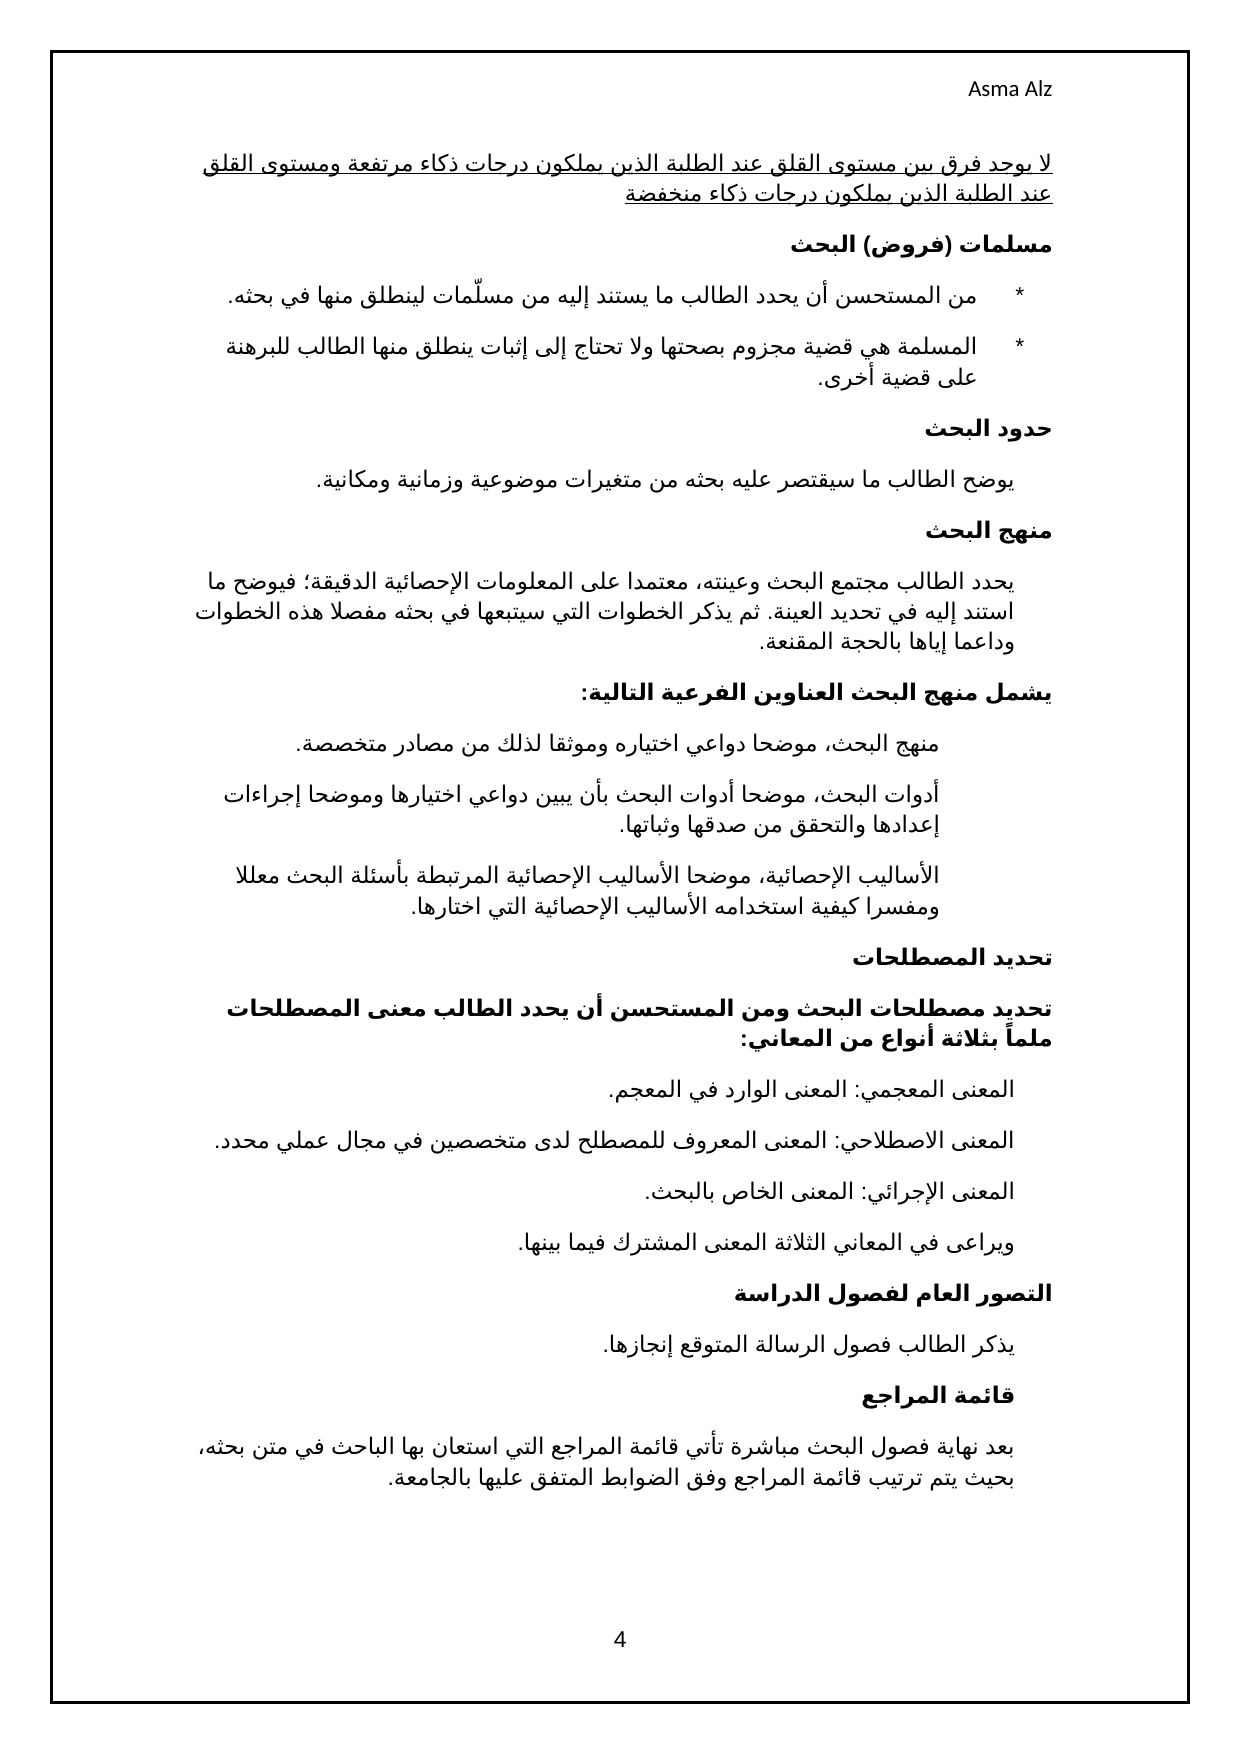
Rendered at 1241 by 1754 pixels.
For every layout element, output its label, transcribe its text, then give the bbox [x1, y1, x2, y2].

text تحديد المصطلحات [187, 944, 1053, 970]
text منهج البحث، موضحا دواعي اختياره وموثقا لذلك من مصادر متخصصة. [187, 730, 940, 757]
text قائمة المراجع [187, 1382, 1015, 1409]
text المعنى الاصطلاحي: المعنى المعروف للمصطلح لدى متخصصين في مجال عملي محدد. [187, 1127, 1015, 1153]
text بعد نهاية فصول البحث مباشرة تأتي قائمة المراجع التي استعان بها الباحث في متن بحثه، بحيث يتم ترتيب قائمة المراجع وفق الضوابط المتفق عليها بالجامعة. [187, 1433, 1015, 1490]
text أدوات البحث، موضحا أدوات البحث بأن يبين دواعي اختيارها وموضحا إجراءات إعدادها والتحقق من صدقها وثباتها. [187, 781, 940, 838]
text مسلمات (فروض) البحث [187, 231, 1053, 258]
text الأساليب الإحصائية، موضحا الأساليب الإحصائية المرتبطة بأسئلة البحث معللا ومفسرا كيفية استخدامه الأساليب الإحصائية التي اختارها. [187, 862, 940, 919]
text لا يوجد فرق بين مستوى القلق عند الطلبة الذين يملكون درجات ذكاء مرتفعة ومستوى القلق عند الطلبة الذين يملكون درجات ذكاء منخفضة [187, 150, 1053, 207]
list من المستحسن أن يحدد الطالب ما يستند إليه من مسلّمات لينطلق منها في بحثه. [187, 282, 1015, 309]
text يحدد الطالب مجتمع البحث وعينته، معتمدا على المعلومات الإحصائية الدقيقة؛ فيوضح ما استند إليه في تحديد العينة. ثم يذكر الخطوات التي سيتبعها في بحثه مفصلا هذه الخطوات وداعما إياها بالحجة المقنعة. [187, 568, 1015, 654]
text يشمل منهج البحث العناوين الفرعية التالية: [187, 679, 1053, 706]
text يذكر الطالب فصول الرسالة المتوقع إنجازها. [187, 1331, 1015, 1358]
text حدود البحث [187, 414, 1053, 441]
text تحديد مصطلحات البحث ومن المستحسن أن يحدد الطالب معنى المصطلحات ملماً بثلاثة أنواع من المعاني: [187, 995, 1053, 1051]
text المعنى الإجرائي: المعنى الخاص بالبحث. [187, 1178, 1015, 1204]
text المعنى المعجمي: المعنى الوارد في المعجم. [187, 1076, 1015, 1102]
text منهج البحث [187, 517, 1053, 543]
text يوضح الطالب ما سيقتصر عليه بحثه من متغيرات موضوعية وزمانية ومكانية. [187, 466, 1015, 492]
text التصور العام لفصول الدراسة [187, 1280, 1053, 1307]
text ويراعى في المعاني الثلاثة المعنى المشترك فيما بينها. [187, 1229, 1015, 1256]
list المسلمة هي قضية مجزوم بصحتها ولا تحتاج إلى إثبات ينطلق منها الطالب للبرهنة على قضية أخرى. [187, 333, 1015, 390]
